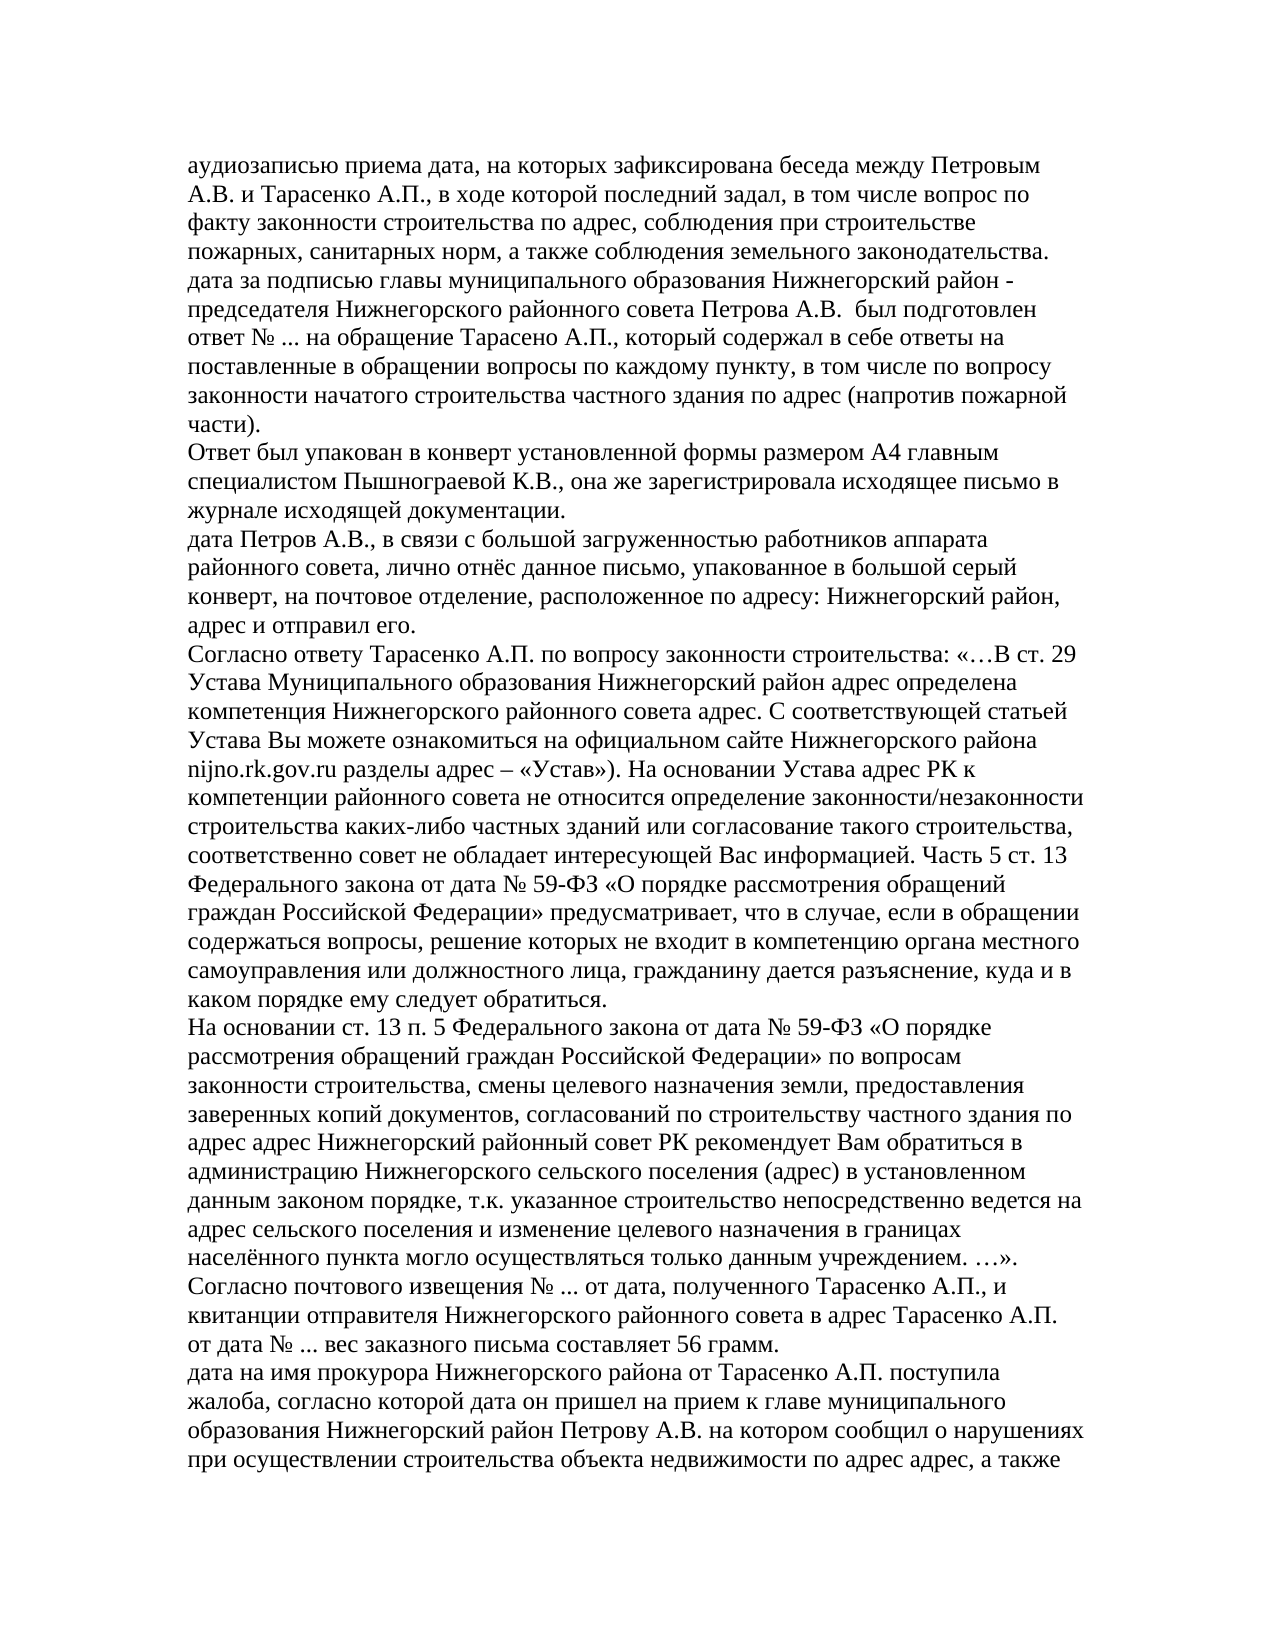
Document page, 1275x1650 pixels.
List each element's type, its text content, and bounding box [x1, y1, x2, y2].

text дата Петров А.В., в связи с большой загруженностью работников аппарата районного совета, лично отнёс данное письмо, упакованное в большой серый конверт, на почтовое отделение, расположенное по адресу: Нижнегорский район, адрес и отправил его. [187, 524, 1087, 639]
text На основании ст. 13 п. 5 Федерального закона от дата № 59-ФЗ «О порядке рассмотрения обращений граждан Российской Федерации» по вопросам законности строительства, смены целевого назначения земли, предоставления заверенных копий документов, согласований по строительству частного здания по адрес адрес Нижнегорский районный совет РК рекомендует Вам обратиться в администрацию Нижнегорского сельского поселения (адрес) в установленном данным законом порядке, т.к. указанное строительство непосредственно ведется на адрес сельского поселения и изменение целевого назначения в границах населённого пункта могло осуществляться только данным учреждением. …». [187, 1012, 1087, 1271]
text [187, 150, 1087, 265]
text Ответ был упакован в конверт установленной формы размером А4 главным специалистом Пышнограевой К.В., она же зарегистрировала исходящее письмо в журнале исходящей документации. [187, 437, 1087, 524]
text Согласно ответу Тарасенко А.П. по вопросу законности строительства: «…В ст. 29 Устава Муниципального образования Нижнегорский район адрес определена компетенция Нижнегорского районного совета адрес. С соответствующей статьей Устава Вы можете ознакомиться на официальном сайте Нижнегорского района nijno.rk.gov.ru разделы адрес – «Устав»). На основании Устава адрес РК к компетенции районного совета не относится определение законности/незаконности строительства каких-либо частных зданий или согласование такого строительства, соответственно совет не обладает интересующей Вас информацией. Часть 5 ст. 13 Федерального закона от дата № 59-ФЗ «О порядке рассмотрения обращений граждан Российской Федерации» предусматривает, что в случае, если в обращении содержаться вопросы, решение которых не входит в компетенцию органа местного самоуправления или должностного лица, гражданину дается разъяснение, куда и в каком порядке ему следует обратиться. [187, 639, 1087, 1012]
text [187, 1357, 1087, 1472]
text дата за подписью главы муниципального образования Нижнегорский район - председателя Нижнегорского районного совета Петрова А.В. был подготовлен ответ № ... на обращение Тарасено А.П., который содержал в себе ответы на поставленные в обращении вопросы по каждому пункту, в том числе по вопросу законности начатого строительства частного здания по адрес (напротив пожарной части). [187, 265, 1087, 437]
text Согласно почтового извещения № ... от дата, полученного Тарасенко А.П., и квитанции отправителя Нижнегорского районного совета в адрес Тарасенко А.П. от дата № ... вес заказного письма составляет 56 грамм. [187, 1271, 1087, 1357]
